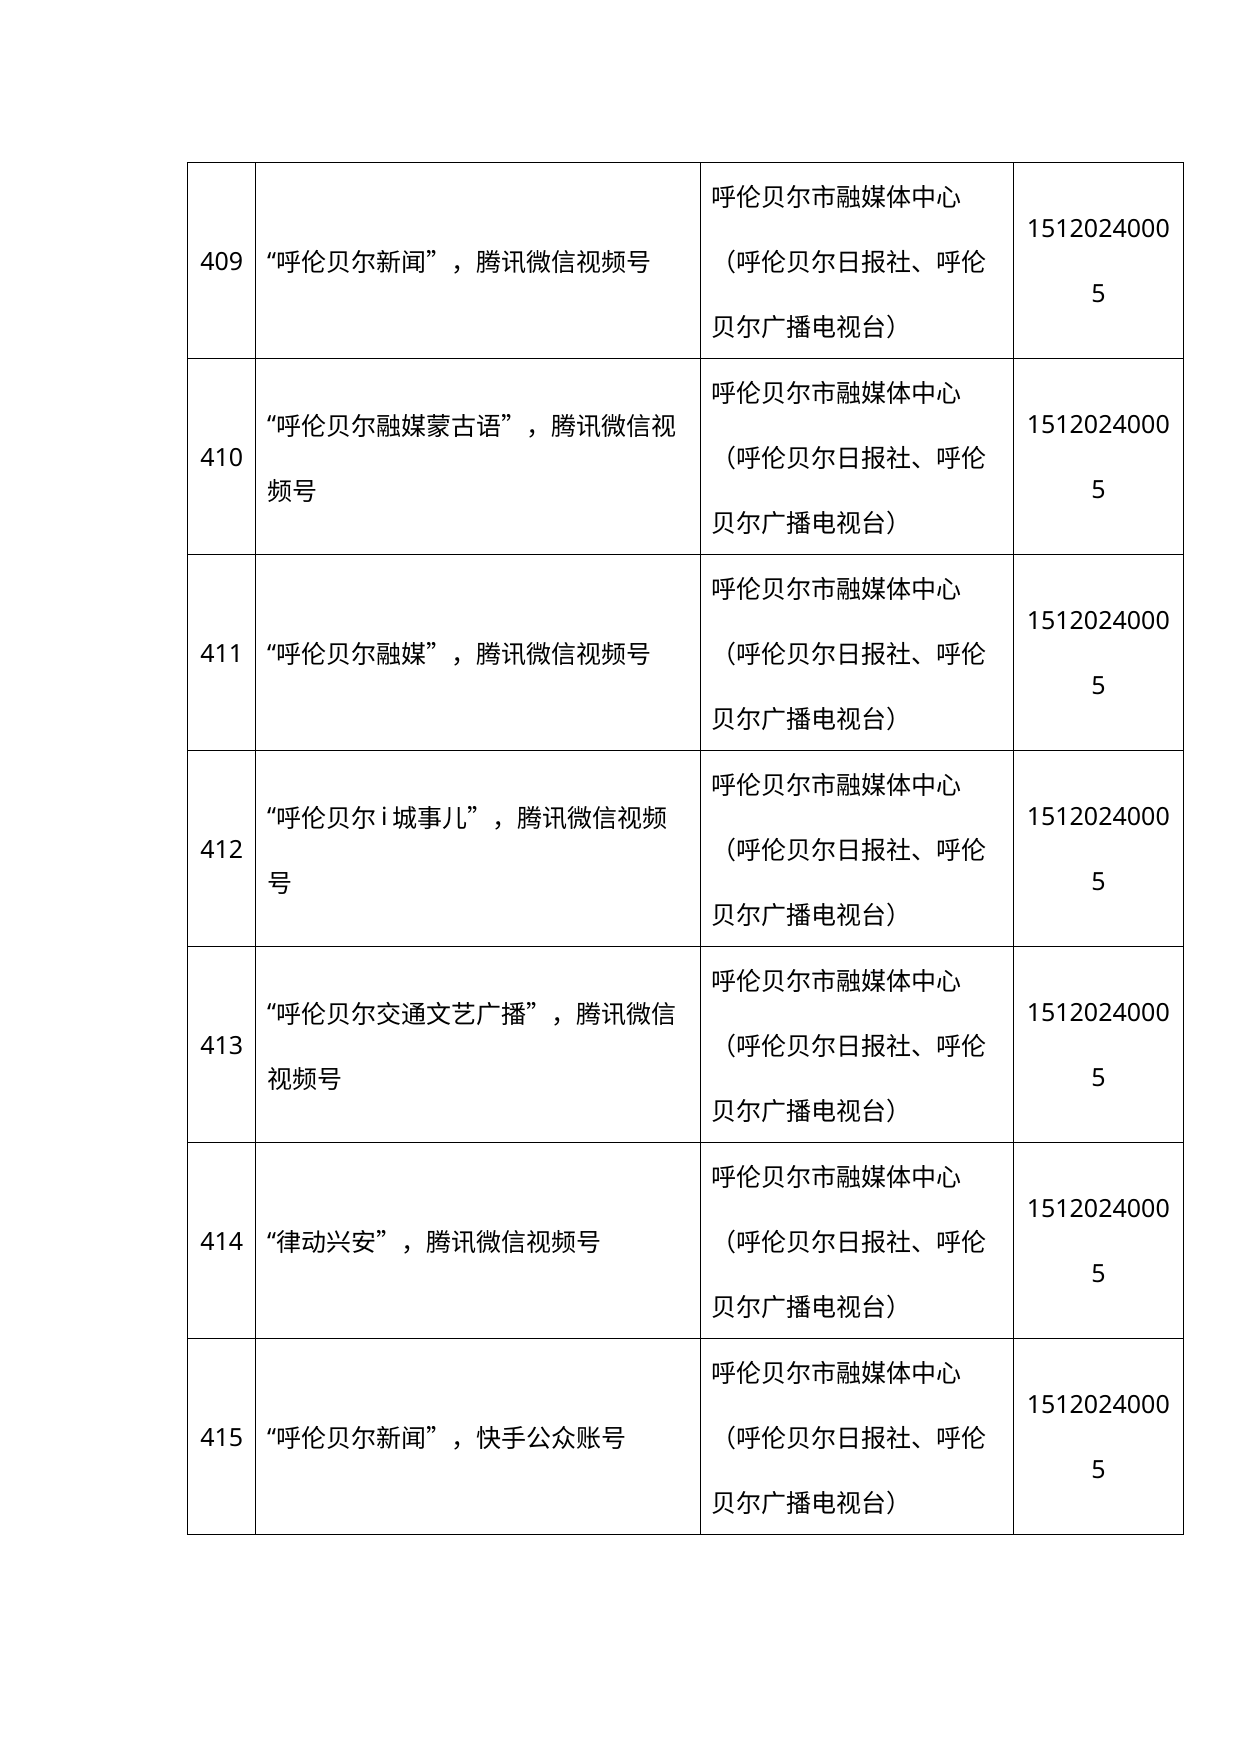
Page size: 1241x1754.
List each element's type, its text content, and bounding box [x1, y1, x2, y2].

table_cell 15120240005 [1014, 555, 1183, 750]
table_cell 呼伦贝尔市融媒体中心（呼伦贝尔日报社、呼伦贝尔广播电视台） [701, 1143, 1013, 1338]
table_cell “呼伦贝尔新闻”，腾讯微信视频号 [256, 163, 700, 358]
table_cell 409 [188, 163, 255, 358]
table_cell “呼伦贝尔i城事儿”，腾讯微信视频号 [256, 751, 700, 946]
table_cell 15120240005 [1014, 1143, 1183, 1338]
table_cell 15120240005 [1014, 751, 1183, 946]
table_cell 呼伦贝尔市融媒体中心（呼伦贝尔日报社、呼伦贝尔广播电视台） [701, 359, 1013, 554]
table_cell 15120240005 [1014, 947, 1183, 1142]
table_cell 呼伦贝尔市融媒体中心（呼伦贝尔日报社、呼伦贝尔广播电视台） [701, 947, 1013, 1142]
table_cell 呼伦贝尔市融媒体中心（呼伦贝尔日报社、呼伦贝尔广播电视台） [701, 751, 1013, 946]
table_cell 412 [188, 751, 255, 946]
table_cell 15120240005 [1014, 163, 1183, 358]
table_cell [701, 163, 1013, 358]
table_cell 413 [188, 947, 255, 1142]
table_cell 415 [188, 1339, 255, 1534]
table_cell 呼伦贝尔市融媒体中心（呼伦贝尔日报社、呼伦贝尔广播电视台） [701, 555, 1013, 750]
table_cell “呼伦贝尔新闻”，快手公众账号 [256, 1339, 700, 1534]
table_cell 411 [188, 555, 255, 750]
table_cell “呼伦贝尔融媒”，腾讯微信视频号 [256, 555, 700, 750]
table_cell “呼伦贝尔融媒蒙古语”，腾讯微信视频号 [256, 359, 700, 554]
table_cell 414 [188, 1143, 255, 1338]
table_cell “呼伦贝尔交通文艺广播”，腾讯微信视频号 [256, 947, 700, 1142]
table_cell “律动兴安”，腾讯微信视频号 [256, 1143, 700, 1338]
table_cell 15120240005 [1014, 1339, 1183, 1534]
table_cell 呼伦贝尔市融媒体中心（呼伦贝尔日报社、呼伦贝尔广播电视台） [701, 1339, 1013, 1534]
table_cell 410 [188, 359, 255, 554]
table_cell 15120240005 [1014, 359, 1183, 554]
